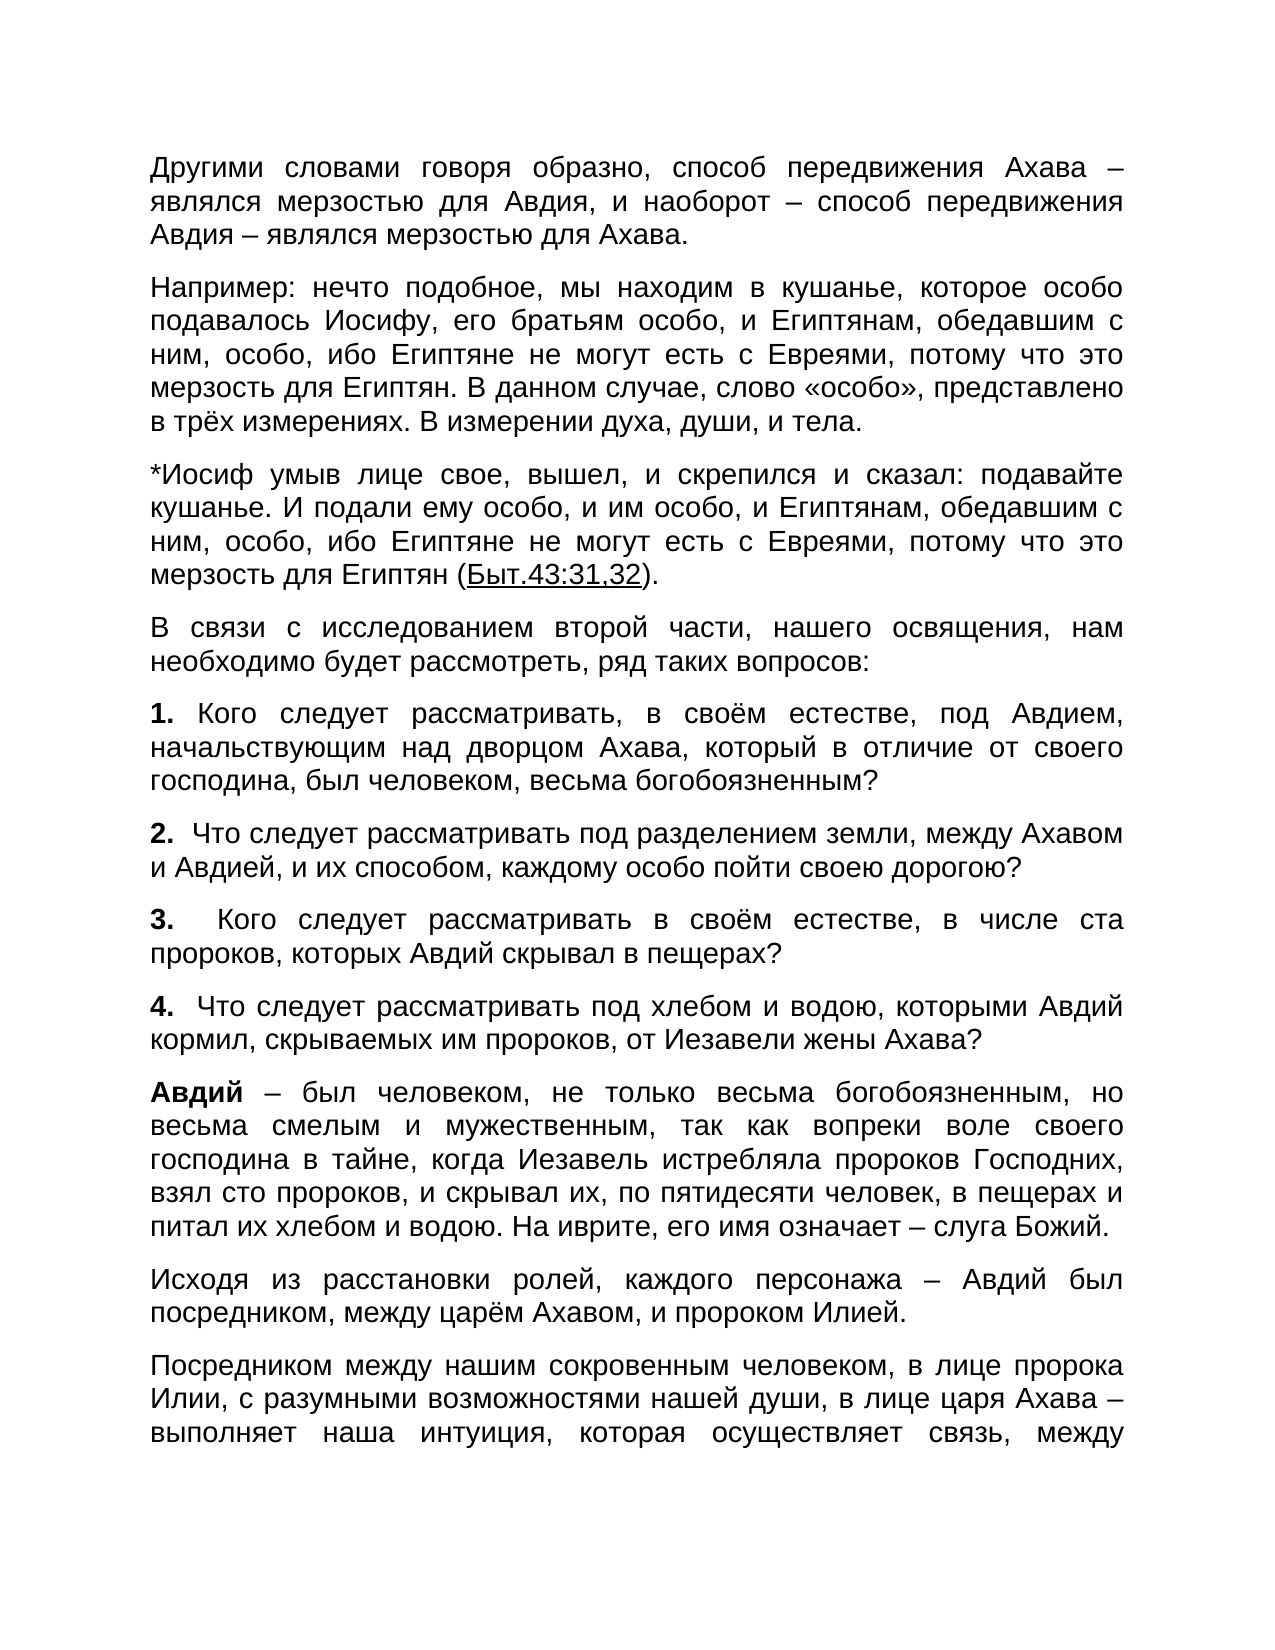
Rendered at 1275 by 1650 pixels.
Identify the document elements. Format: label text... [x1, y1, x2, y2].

text 2. Что следует рассматривать под разделением земли, между Ахавом и Авдией, и их способом, каждому особо пойти своею дорогою? [150, 816, 1125, 883]
text Например: нечто подобное, мы находим в кушанье, которое особо подавалось Иосифу, его братьям особо, и Египтянам, обедавшим с ним, особо, ибо Египтяне не могут есть с Евреями, потому что это мерзость для Египтян. В данном случае, слово «особо», представлено в трёх измерениях. В измерении духа, души, и тела. [150, 270, 1125, 437]
text В связи с исследованием второй части, нашего освящения, нам необходимо будет рассмотреть, ряд таких вопросов: [150, 610, 1125, 677]
text 1. Кого следует рассматривать, в своём естестве, под Авдием, начальствующим над дворцом Ахава, который в отличие от своего господина, был человеком, весьма богобоязненным? [150, 696, 1125, 797]
text 3. Кого следует рассматривать в своём естестве, в числе ста пророков, которых Авдий скрывал в пещерах? [150, 902, 1125, 969]
text Исходя из расстановки ролей, каждого персонажа – Авдий был посредником, между царём Ахавом, и пророком Илией. [150, 1262, 1125, 1329]
text *Иосиф умыв лице свое, вышел, и скрепился и сказал: подавайте кушанье. И подали ему особо, и им особо, и Египтянам, обедавшим с ним, особо, ибо Египтяне не могут есть с Евреями, потому что это мерзость для Египтян (Быт.43:31,32). [150, 457, 1125, 591]
text Авдий – был человеком, не только весьма богобоязненным, но весьма смелым и мужественным, так как вопреки воле своего господина в тайне, когда Иезавель истребляла пророков Господних, взял сто пророков, и скрывал их, по пятидесяти человек, в пещерах и питал их хлебом и водою. На иврите, его имя означает – слуга Божий. [150, 1075, 1125, 1242]
text Другими словами говоря образно, способ передвижения Ахава – являлся мерзостью для Авдия, и наоборот – способ передвижения Авдия – являлся мерзостью для Ахава. [150, 150, 1125, 251]
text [150, 1348, 1125, 1448]
text 4. Что следует рассматривать под хлебом и водою, которыми Авдий кормил, скрываемых им пророков, от Иезавели жены Ахава? [150, 988, 1125, 1056]
